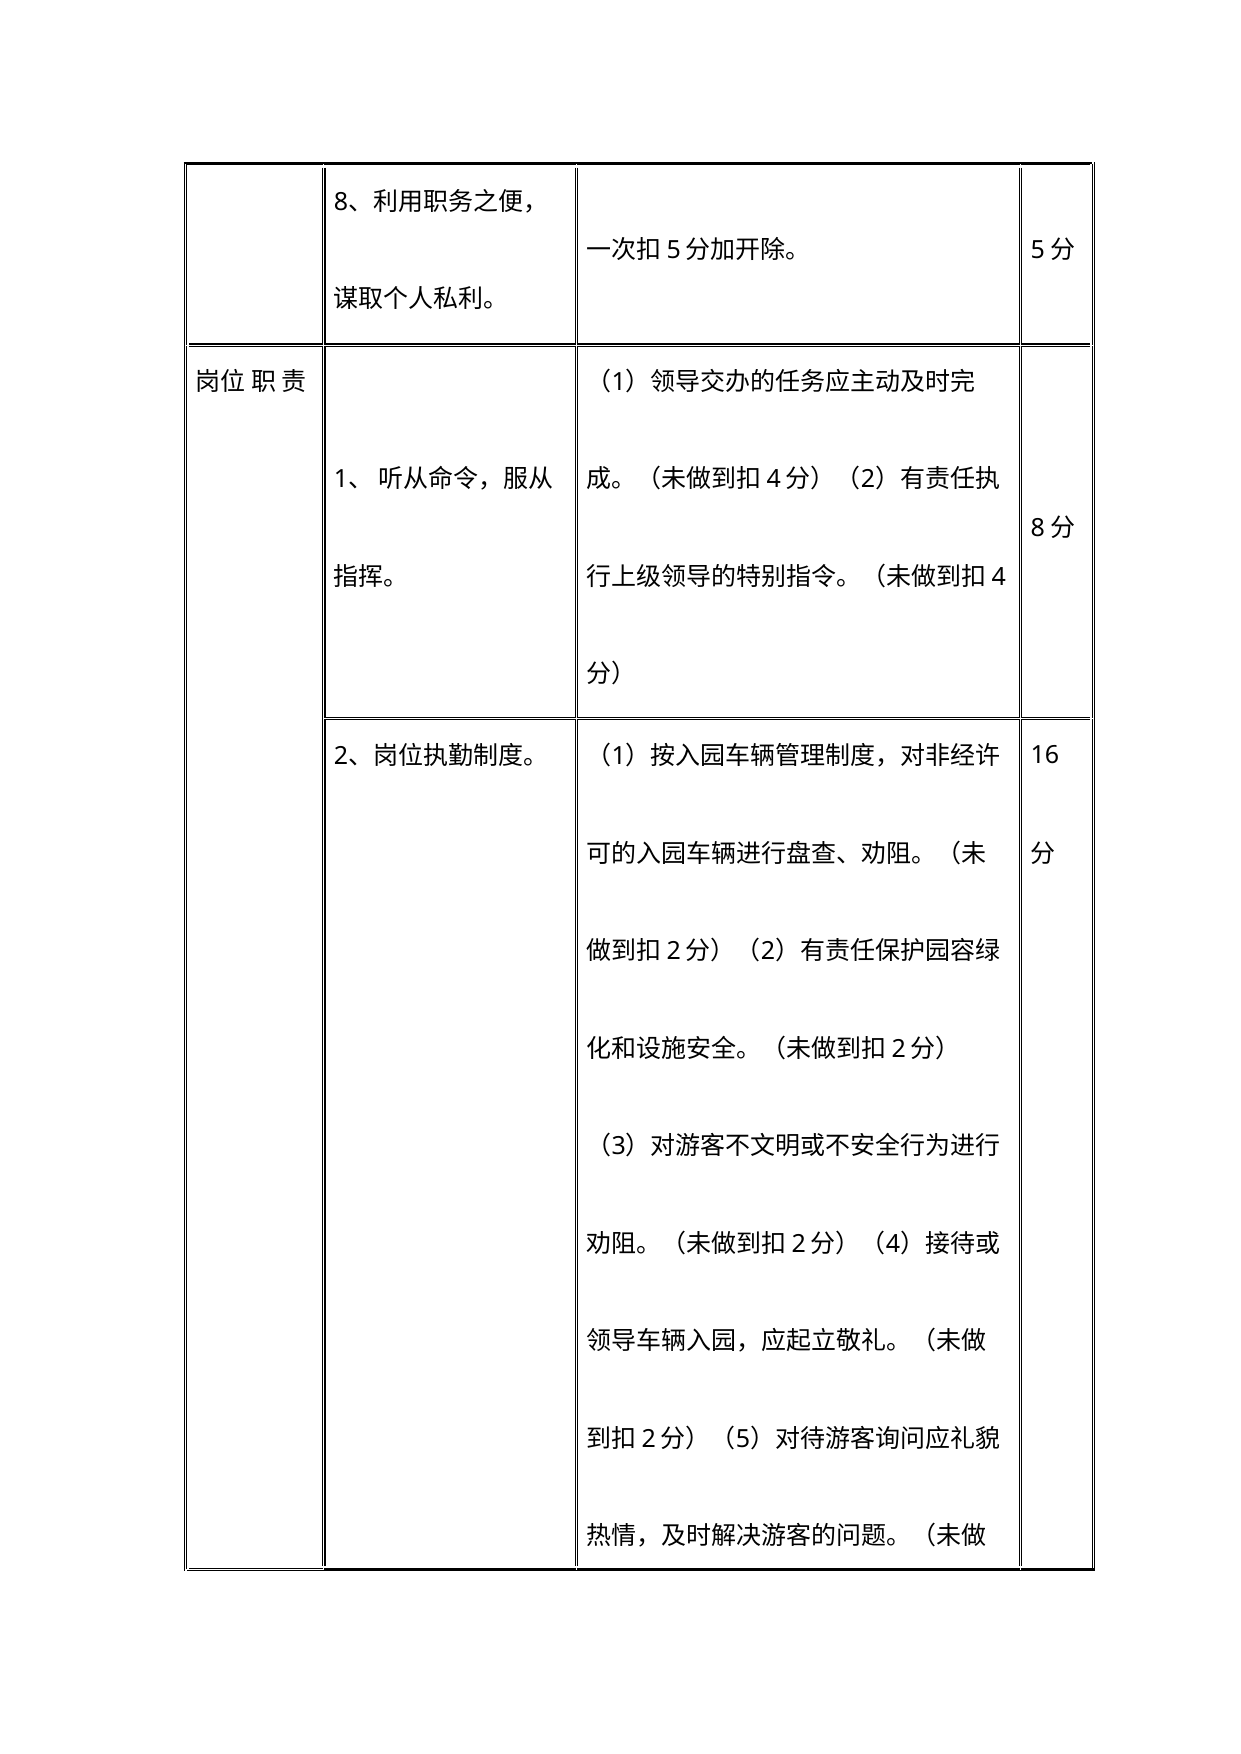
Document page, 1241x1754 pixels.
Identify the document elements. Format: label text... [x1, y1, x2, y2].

table_cell 5分 [1021, 162, 1093, 343]
table_cell 16分 [1021, 717, 1093, 1568]
table_cell 1、 听从命令，服从指挥。 [326, 347, 575, 717]
table_cell 岗位 职 责 [187, 343, 324, 1568]
table_cell 8、利用职务之便，谋取个人私利。 [324, 165, 576, 343]
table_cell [576, 720, 1021, 1568]
table_cell 一次扣5分加开除。 [576, 165, 1021, 343]
table_cell 8分 [1022, 343, 1092, 717]
table_cell 2、岗位执勤制度。 [324, 720, 576, 1568]
table_cell （1）领导交办的任务应主动及时完成。（未做到扣4分）（2）有责任执行上级领导的特别指令。（未做到扣4分） [578, 347, 1019, 717]
